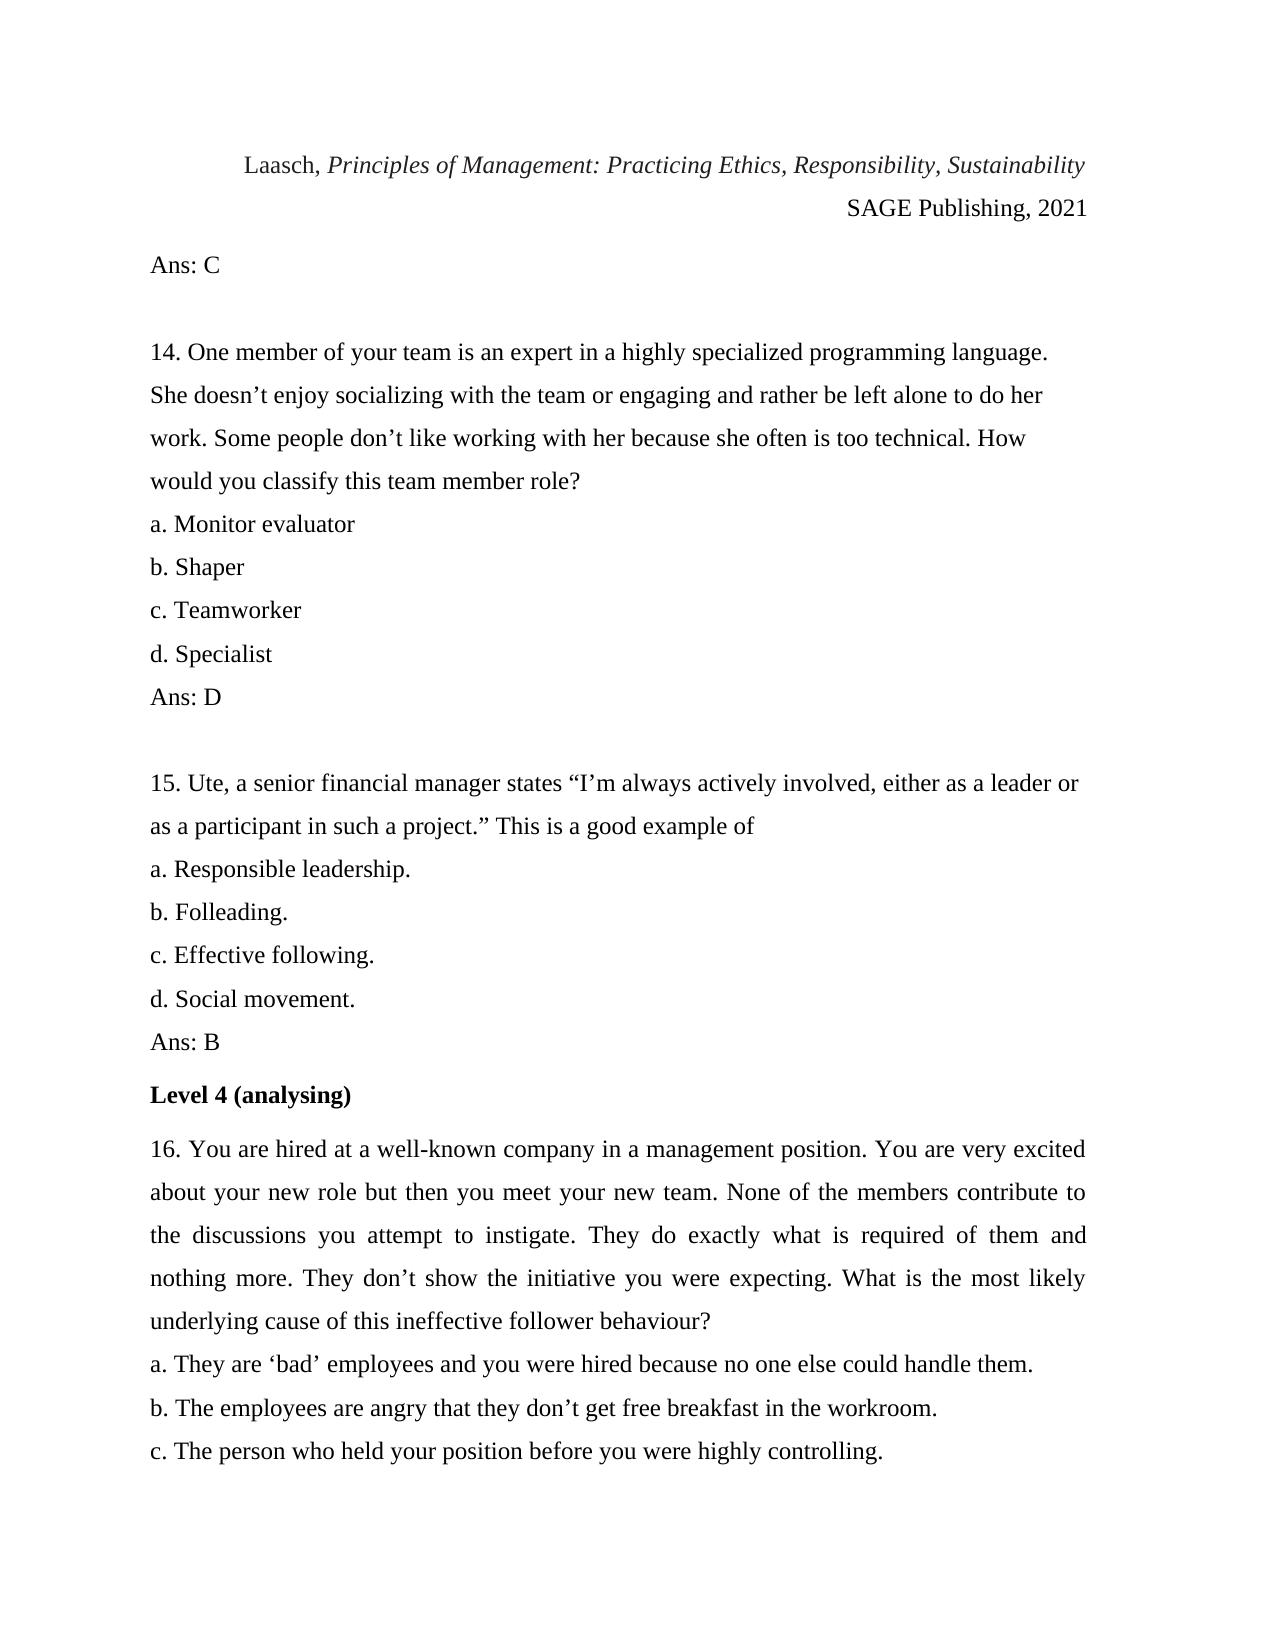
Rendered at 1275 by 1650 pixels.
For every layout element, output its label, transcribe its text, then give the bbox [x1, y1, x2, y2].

text b. The employees are angry that they don’t get free breakfast in the workroom. [150, 1393, 1087, 1421]
text a. Monitor evaluator [150, 509, 1087, 538]
text b. Folleading. [150, 897, 1087, 926]
text 15. Ute, a senior financial manager states “I’m always actively involved, either as a leader or as a participant in such a project.” This is a good example of [150, 768, 1087, 840]
text 16. You are hired at a well-known company in a management position. You are very excited about your new role but then you meet your new team. None of the members contribute to the discussions you attempt to instigate. They do exactly what is required of them and nothing more. They don’t show the initiative you were expecting. What is the most likely underlying cause of this ineffective follower behaviour? [150, 1134, 1087, 1335]
text 14. One member of your team is an expert in a highly specialized programming language. She doesn’t enjoy socializing with the team or engaging and rather be left alone to do her work. Some people don’t like working with her because she often is too technical. How would you classify this team member role? [150, 337, 1087, 495]
subtitle Level 4 (analysing) [150, 1080, 1087, 1109]
text c. Teamworker [150, 596, 1087, 624]
text Ans: D [150, 682, 1087, 711]
text d. Specialist [150, 639, 1087, 667]
text c. Effective following. [150, 941, 1087, 969]
text d. Social movement. [150, 984, 1087, 1012]
text Ans: B [150, 1027, 1087, 1056]
text b. Shaper [150, 552, 1087, 581]
text a. Responsible leadership. [150, 854, 1087, 883]
text c. The person who held your position before you were highly controlling. [150, 1436, 1087, 1464]
text a. They are ‘bad’ employees and you were hired because no one else could handle them. [150, 1349, 1087, 1378]
text Ans: C [150, 251, 1087, 279]
